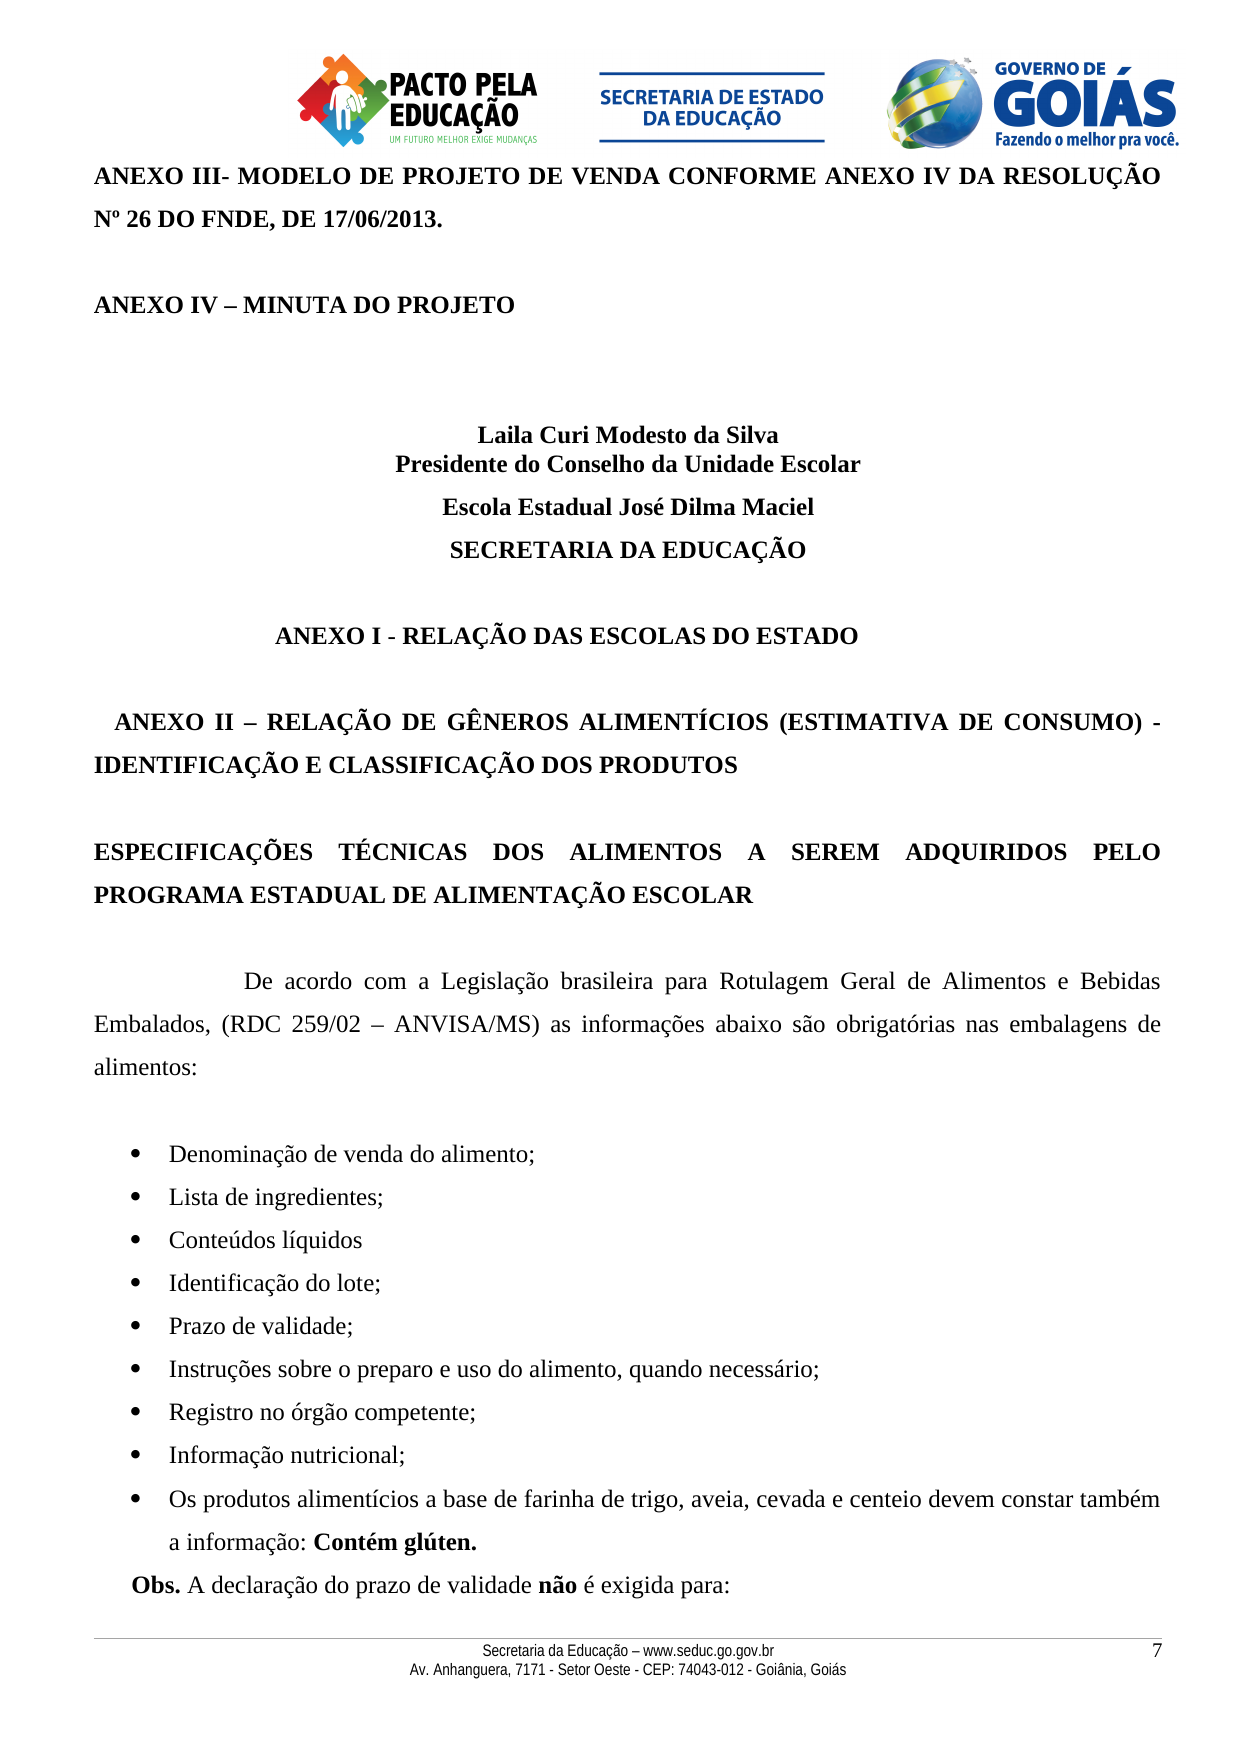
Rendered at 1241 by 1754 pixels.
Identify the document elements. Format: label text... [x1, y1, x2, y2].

list Informação nutricional; [131, 1441, 1162, 1469]
text Presidente do Conselho da Unidade Escolar [94, 449, 1162, 477]
list Os produtos alimentícios a base de farinha de trigo, aveia, cevada e centeio devem constar também a informação: Contém glúten. [131, 1484, 1162, 1556]
text ESPECIFICAÇÕES TÉCNICAS DOS ALIMENTOS A SEREM ADQUIRIDOS PELO PROGRAMA ESTADUAL DE ALIMENTAÇÃO ESCOLAR [94, 837, 1162, 909]
list Registro no órgão competente; [131, 1397, 1162, 1426]
text Obs. A declaração do prazo de validade não é exigida para: [131, 1570, 1162, 1599]
list Instruções sobre o preparo e uso do alimento, quando necessário; [131, 1354, 1162, 1383]
text Laila Curi Modesto da Silva [94, 420, 1162, 449]
list Conteúdos líquidos [131, 1225, 1162, 1254]
text SECRETARIA DA EDUCAÇÃO [94, 535, 1162, 564]
text ANEXO III- MODELO DE PROJETO DE VENDA CONFORME ANEXO IV DA RESOLUÇÃO Nº 26 DO FNDE, DE 17/06/2013. [94, 161, 1162, 233]
text ANEXO I - RELAÇÃO DAS ESCOLAS DO ESTADO [94, 621, 1162, 650]
list Lista de ingredientes; [131, 1182, 1162, 1211]
list Prazo de validade; [131, 1311, 1162, 1340]
text De acordo com a Legislação brasileira para Rotulagem Geral de Alimentos e Bebidas Embalados, (RDC 259/02 – ANVISA/MS) as informações abaixo são obrigatórias nas embalagens de alimentos: [94, 966, 1162, 1081]
text ANEXO II – RELAÇÃO DE GÊNEROS ALIMENTÍCIOS (ESTIMATIVA DE CONSUMO) - IDENTIFICAÇÃO E CLASSIFICAÇÃO DOS PRODUTOS [94, 707, 1162, 779]
text ANEXO IV – MINUTA DO PROJETO [94, 291, 1162, 319]
list Denominação de venda do alimento; [131, 1139, 1162, 1167]
text Escola Estadual José Dilma Maciel [94, 492, 1162, 521]
picture [288, 49, 1186, 158]
list Identificação do lote; [131, 1268, 1162, 1297]
